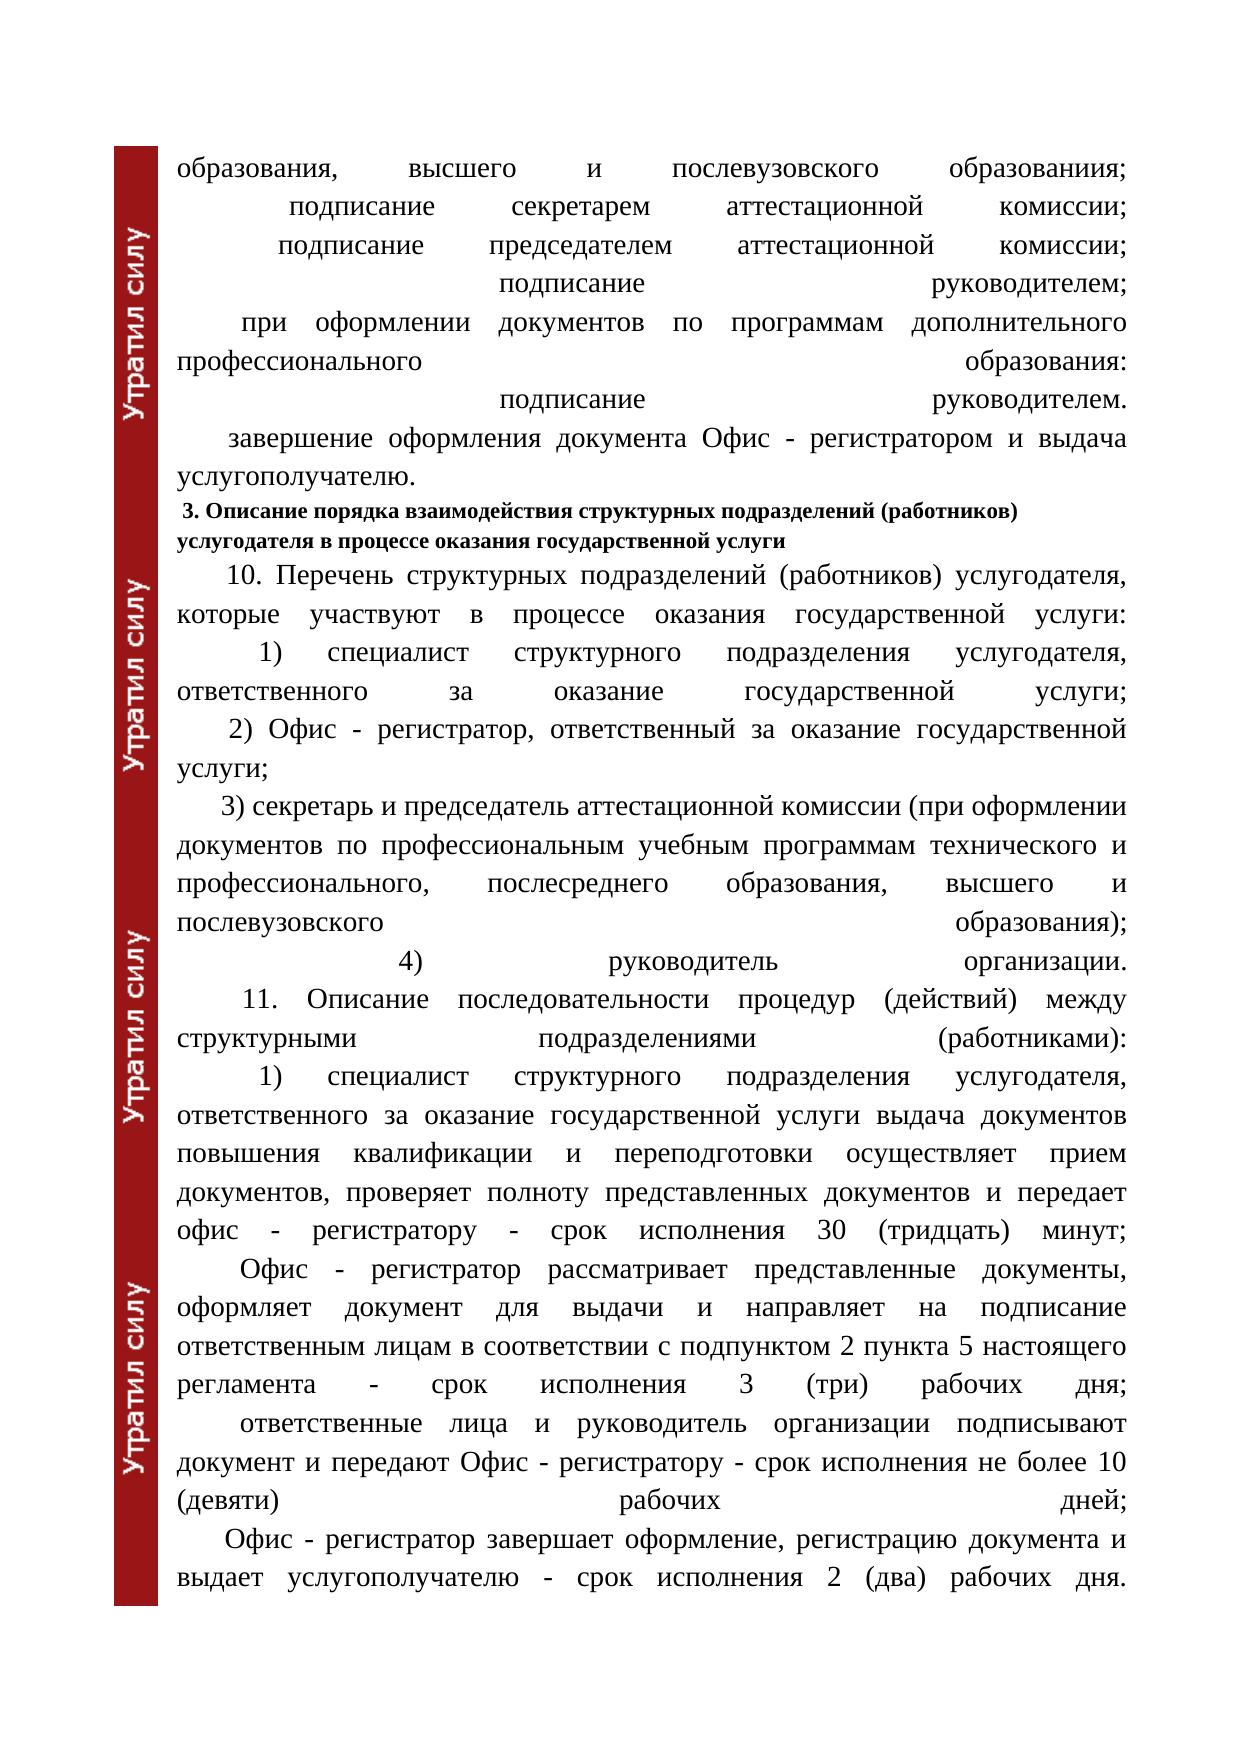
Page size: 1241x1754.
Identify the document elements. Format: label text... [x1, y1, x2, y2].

text 3. Описание порядка взаимодействия структурных подразделений (работников) услугодателя в процессе оказания государственной услуги [112, 497, 1128, 553]
picture [114, 492, 158, 497]
picture [114, 146, 158, 150]
picture [114, 1593, 158, 1606]
picture [114, 553, 158, 557]
